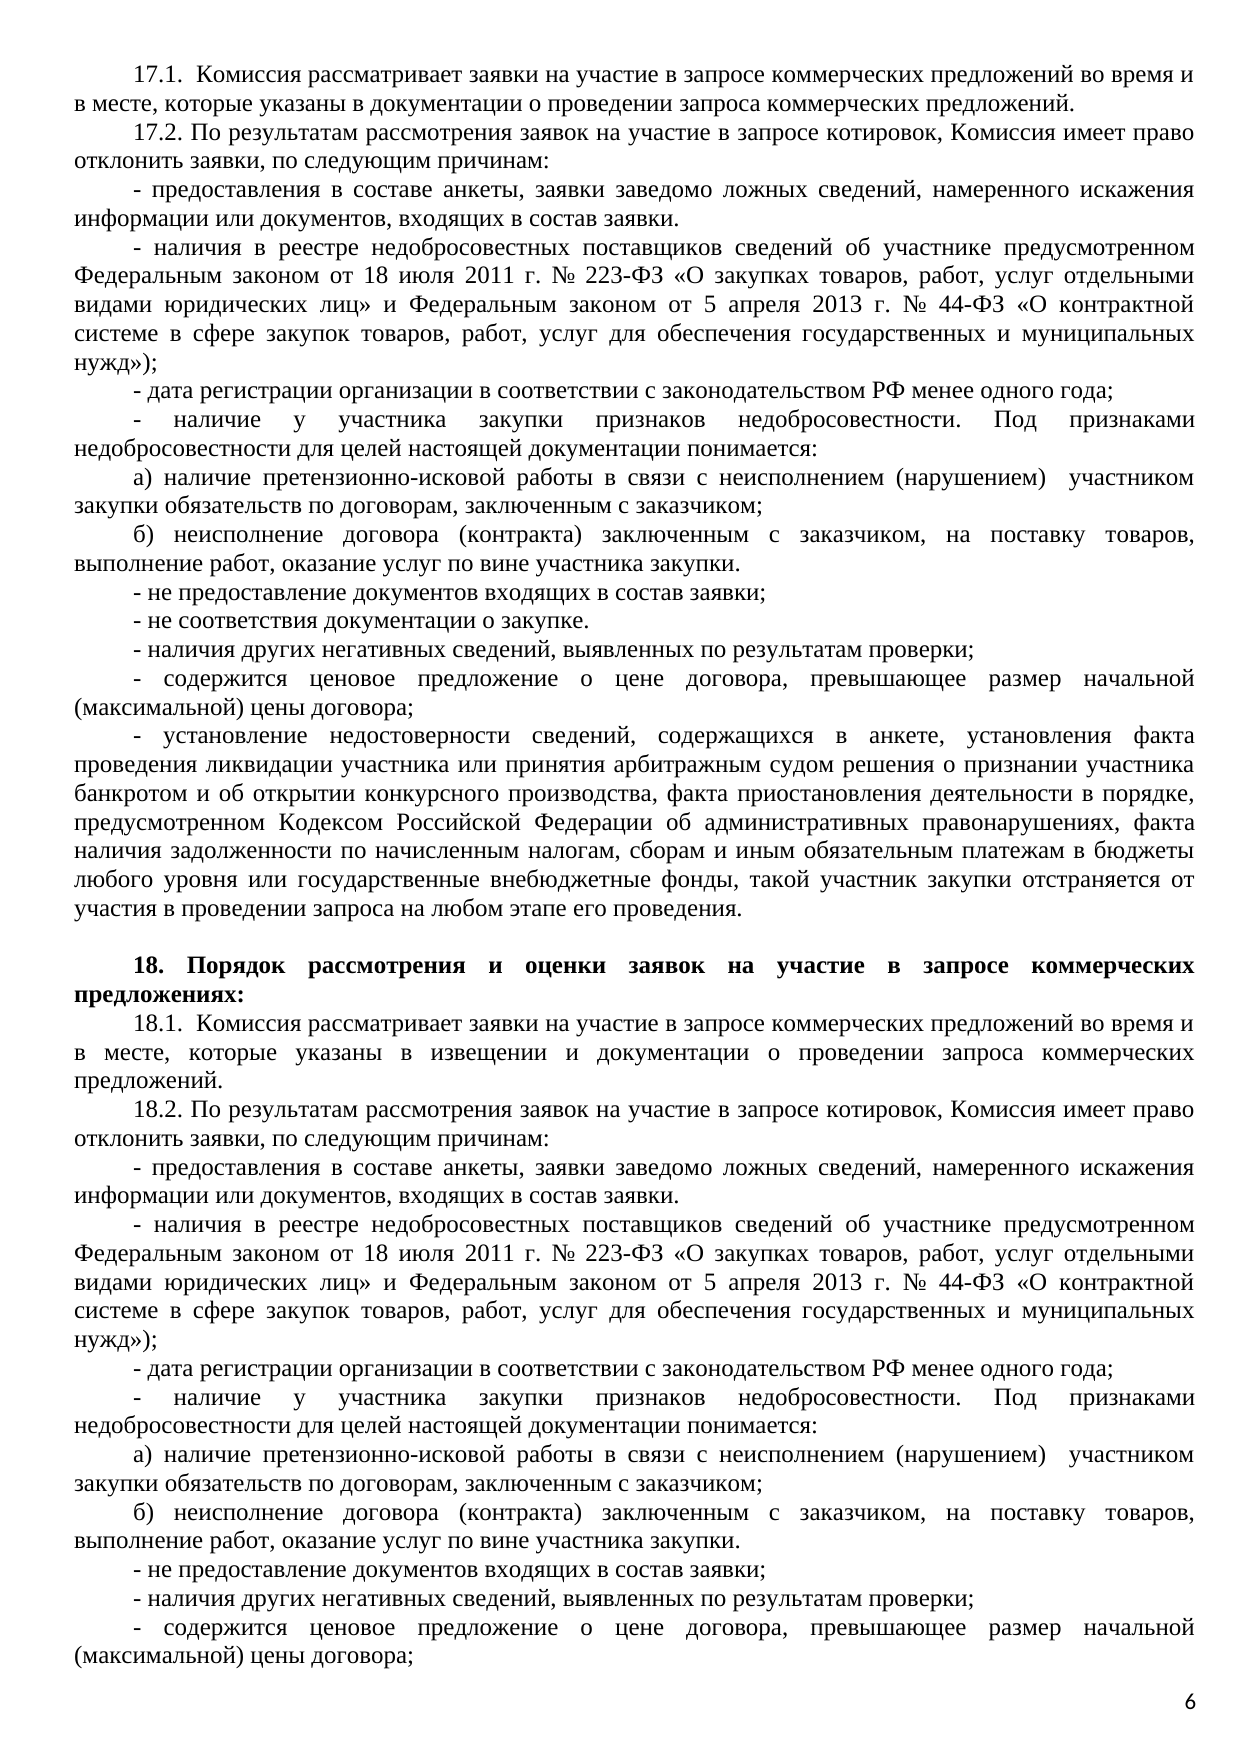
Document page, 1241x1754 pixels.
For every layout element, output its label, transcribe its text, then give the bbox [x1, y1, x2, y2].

text - не соответствия документации о закупке. [74, 605, 1196, 634]
text - содержится ценовое предложение о цене договора, превышающее размер начальной (максимальной) цены договора; [74, 663, 1196, 720]
text - содержится ценовое предложение о цене договора, превышающее размер начальной (максимальной) цены договора; [74, 1612, 1196, 1669]
text - дата регистрации организации в соответствии с законодательством РФ менее одного года; [74, 375, 1196, 404]
text - наличия других негативных сведений, выявленных по результатам проверки; [74, 634, 1196, 663]
text 17.1. Комиссия рассматривает заявки на участие в запросе коммерческих предложений во время и в месте, которые указаны в документации о проведении запроса коммерческих предложений. [74, 59, 1196, 117]
text - не предоставление документов входящих в состав заявки; [74, 577, 1196, 605]
text - наличия в реестре недобросовестных поставщиков сведений об участнике предусмотренном Федеральным законом от 18 июля 2011 г. № 223-ФЗ «О закупках товаров, работ, услуг отдельными видами юридических лиц» и Федеральным законом от 5 апреля 2013 г. № 44-ФЗ «О контрактной системе в сфере закупок товаров, работ, услуг для обеспечения государственных и муниципальных нужд»); [74, 1209, 1196, 1353]
text а) наличие претензионно-исковой работы в связи с неисполнением (нарушением) участником закупки обязательств по договорам, заключенным с заказчиком; [74, 462, 1196, 519]
text - наличия в реестре недобросовестных поставщиков сведений об участнике предусмотренном Федеральным законом от 18 июля 2011 г. № 223-ФЗ «О закупках товаров, работ, услуг отдельными видами юридических лиц» и Федеральным законом от 5 апреля 2013 г. № 44-ФЗ «О контрактной системе в сфере закупок товаров, работ, услуг для обеспечения государственных и муниципальных нужд»); [74, 232, 1196, 375]
text - не предоставление документов входящих в состав заявки; [74, 1554, 1196, 1583]
text б) неисполнение договора (контракта) заключенным с заказчиком, на поставку товаров, выполнение работ, оказание услуг по вине участника закупки. [74, 519, 1196, 577]
text - наличия других негативных сведений, выявленных по результатам проверки; [74, 1583, 1196, 1612]
text - дата регистрации организации в соответствии с законодательством РФ менее одного года; [74, 1353, 1196, 1382]
text - предоставления в составе анкеты, заявки заведомо ложных сведений, намеренного искажения информации или документов, входящих в состав заявки. [74, 174, 1196, 232]
text 18.2. По результатам рассмотрения заявок на участие в запросе котировок, Комиссия имеет право отклонить заявки, по следующим причинам: [74, 1094, 1196, 1152]
text - предоставления в составе анкеты, заявки заведомо ложных сведений, намеренного искажения информации или документов, входящих в состав заявки. [74, 1152, 1196, 1209]
text - наличие у участника закупки признаков недобросовестности. Под признаками недобросовестности для целей настоящей документации понимается: [74, 1382, 1196, 1439]
text а) наличие претензионно-исковой работы в связи с неисполнением (нарушением) участником закупки обязательств по договорам, заключенным с заказчиком; [74, 1439, 1196, 1497]
text - наличие у участника закупки признаков недобросовестности. Под признаками недобросовестности для целей настоящей документации понимается: [74, 404, 1196, 462]
text - установление недостоверности сведений, содержащихся в анкете, установления факта проведения ликвидации участника или принятия арбитражным судом решения о признании участника банкротом и об открытии конкурсного производства, факта приостановления деятельности в порядке, предусмотренном Кодексом Российской Федерации об административных правонарушениях, факта наличия задолженности по начисленным налогам, сборам и иным обязательным платежам в бюджеты любого уровня или государственные внебюджетные фонды, такой участник закупки отстраняется от участия в проведении запроса на любом этапе его проведения. [74, 720, 1196, 922]
text 17.2. По результатам рассмотрения заявок на участие в запросе котировок, Комиссия имеет право отклонить заявки, по следующим причинам: [74, 117, 1196, 174]
text 18.1. Комиссия рассматривает заявки на участие в запросе коммерческих предложений во время и в месте, которые указаны в извещении и документации о проведении запроса коммерческих предложений. [74, 1008, 1196, 1094]
text б) неисполнение договора (контракта) заключенным с заказчиком, на поставку товаров, выполнение работ, оказание услуг по вине участника закупки. [74, 1497, 1196, 1554]
text 18. Порядок рассмотрения и оценки заявок на участие в запросе коммерческих предложениях: [74, 950, 1196, 1008]
